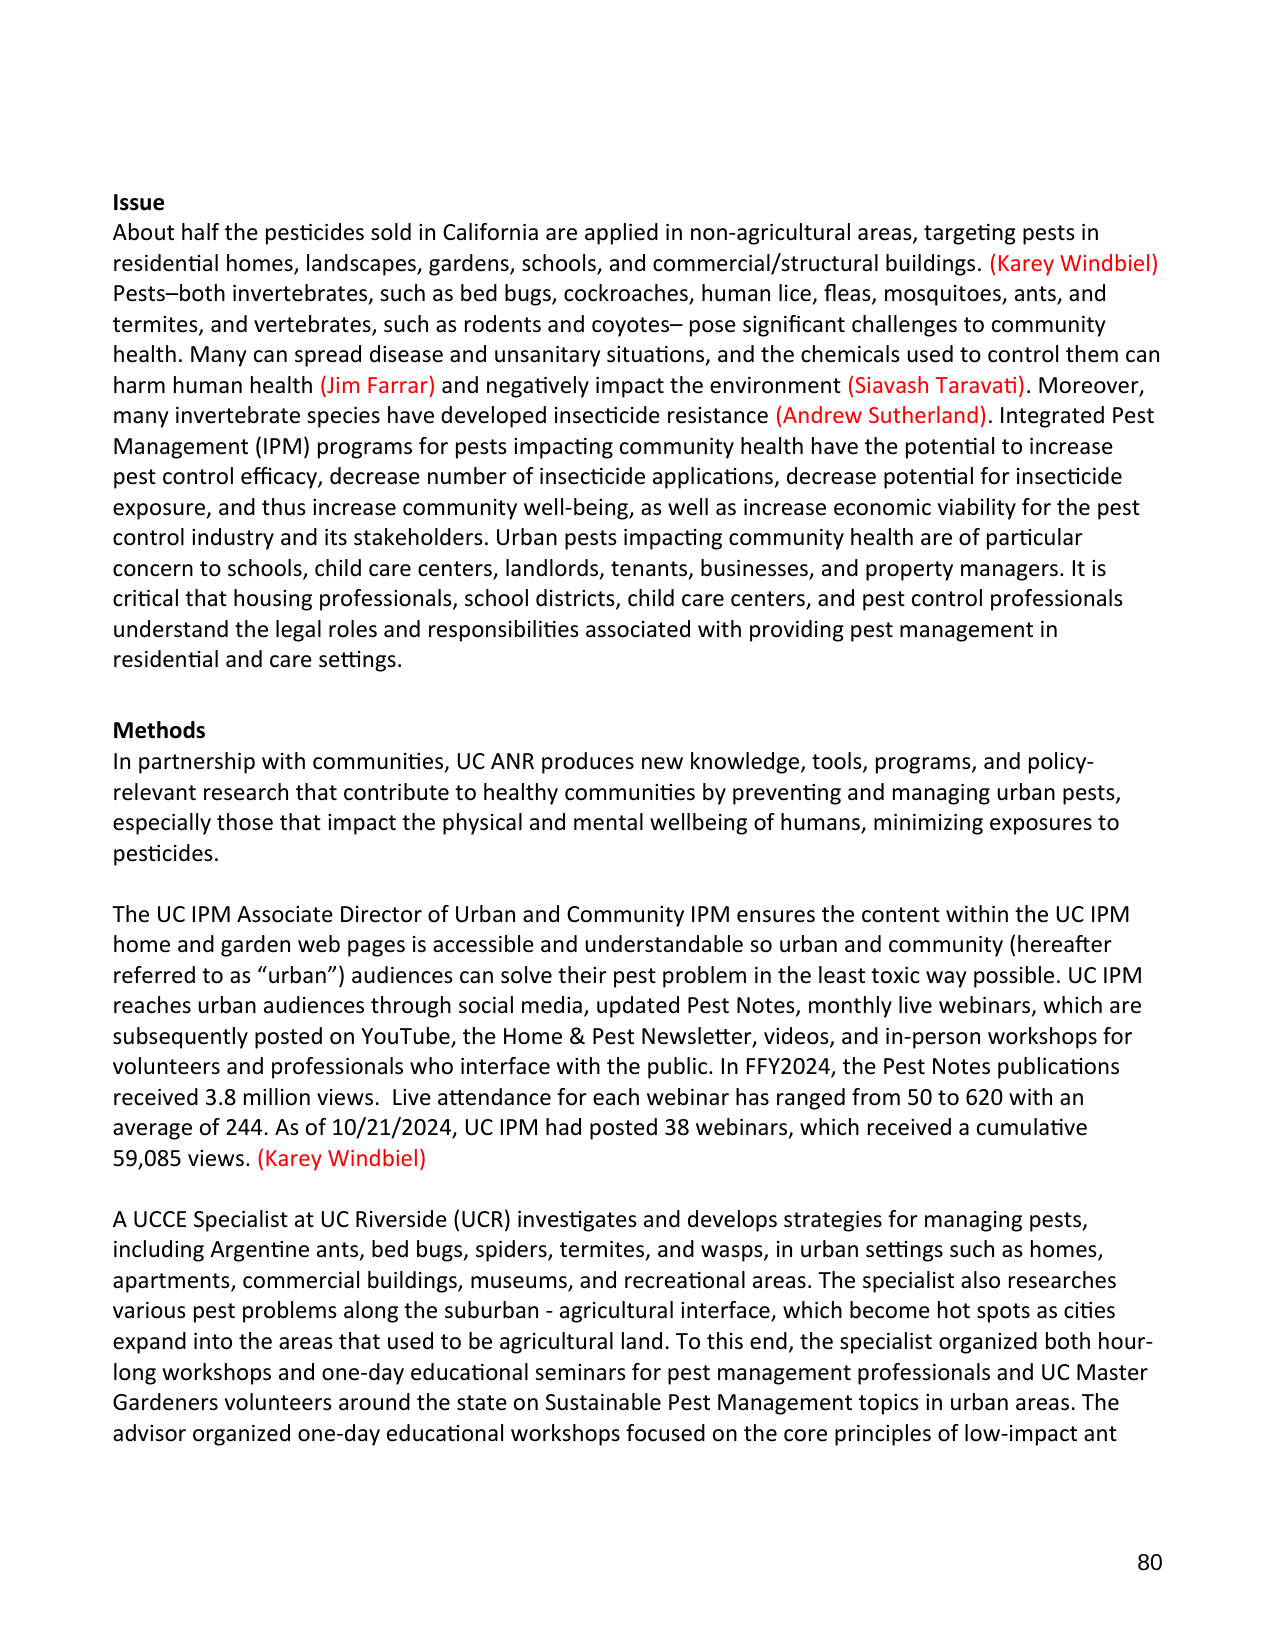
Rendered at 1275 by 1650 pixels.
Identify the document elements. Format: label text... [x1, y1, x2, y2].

text The UC IPM Associate Director of Urban and Community IPM ensures the content within the UC IPM home and garden web pages is accessible and understandable so urban and community (hereafter referred to as “urban”) audiences can solve their pest problem in the least toxic way possible. UC IPM reaches urban audiences through social media, updated Pest Notes, monthly live webinars, which are subsequently posted on YouTube, the Home & Pest Newsletter, videos, and in-person workshops for volunteers and professionals who interface with the public. In FFY2024, the Pest Notes publications received 3.8 million views. Live attendance for each webinar has ranged from 50 to 620 with an average of 244. As of 10/21/2024, UC IPM had posted 38 webinars, which received a cumulative 59,085 views. (Karey Windbiel) [112, 898, 1162, 1172]
text In partnership with communities, UC ANR produces new knowledge, tools, programs, and policy-relevant research that contribute to healthy communities by preventing and managing urban pests, especially those that impact the physical and mental wellbeing of humans, minimizing exposures to pesticides. [112, 745, 1162, 867]
text Issue [112, 186, 1162, 216]
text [112, 1203, 1162, 1447]
text About half the pesticides sold in California are applied in non-agricultural areas, targeting pests in residential homes, landscapes, gardens, schools, and commercial/structural buildings. (Karey Windbiel) Pests–both invertebrates, such as bed bugs, cockroaches, human lice, fleas, mosquitoes, ants, and termites, and vertebrates, such as rodents and coyotes– pose significant challenges to community health. Many can spread disease and unsanitary situations, and the chemicals used to control them can harm human health (Jim Farrar) and negatively impact the environment (Siavash Taravati). Moreover, many invertebrate species have developed insecticide resistance (Andrew Sutherland). Integrated Pest Management (IPM) programs for pests impacting community health have the potential to increase pest control efficacy, decrease number of insecticide applications, decrease potential for insecticide exposure, and thus increase community well-being, as well as increase economic viability for the pest control industry and its stakeholders. Urban pests impacting community health are of particular concern to schools, child care centers, landlords, tenants, businesses, and property managers. It is critical that housing professionals, school districts, child care centers, and pest control professionals understand the legal roles and responsibilities associated with providing pest management in residential and care settings. [112, 216, 1162, 674]
text Methods [112, 715, 1162, 745]
